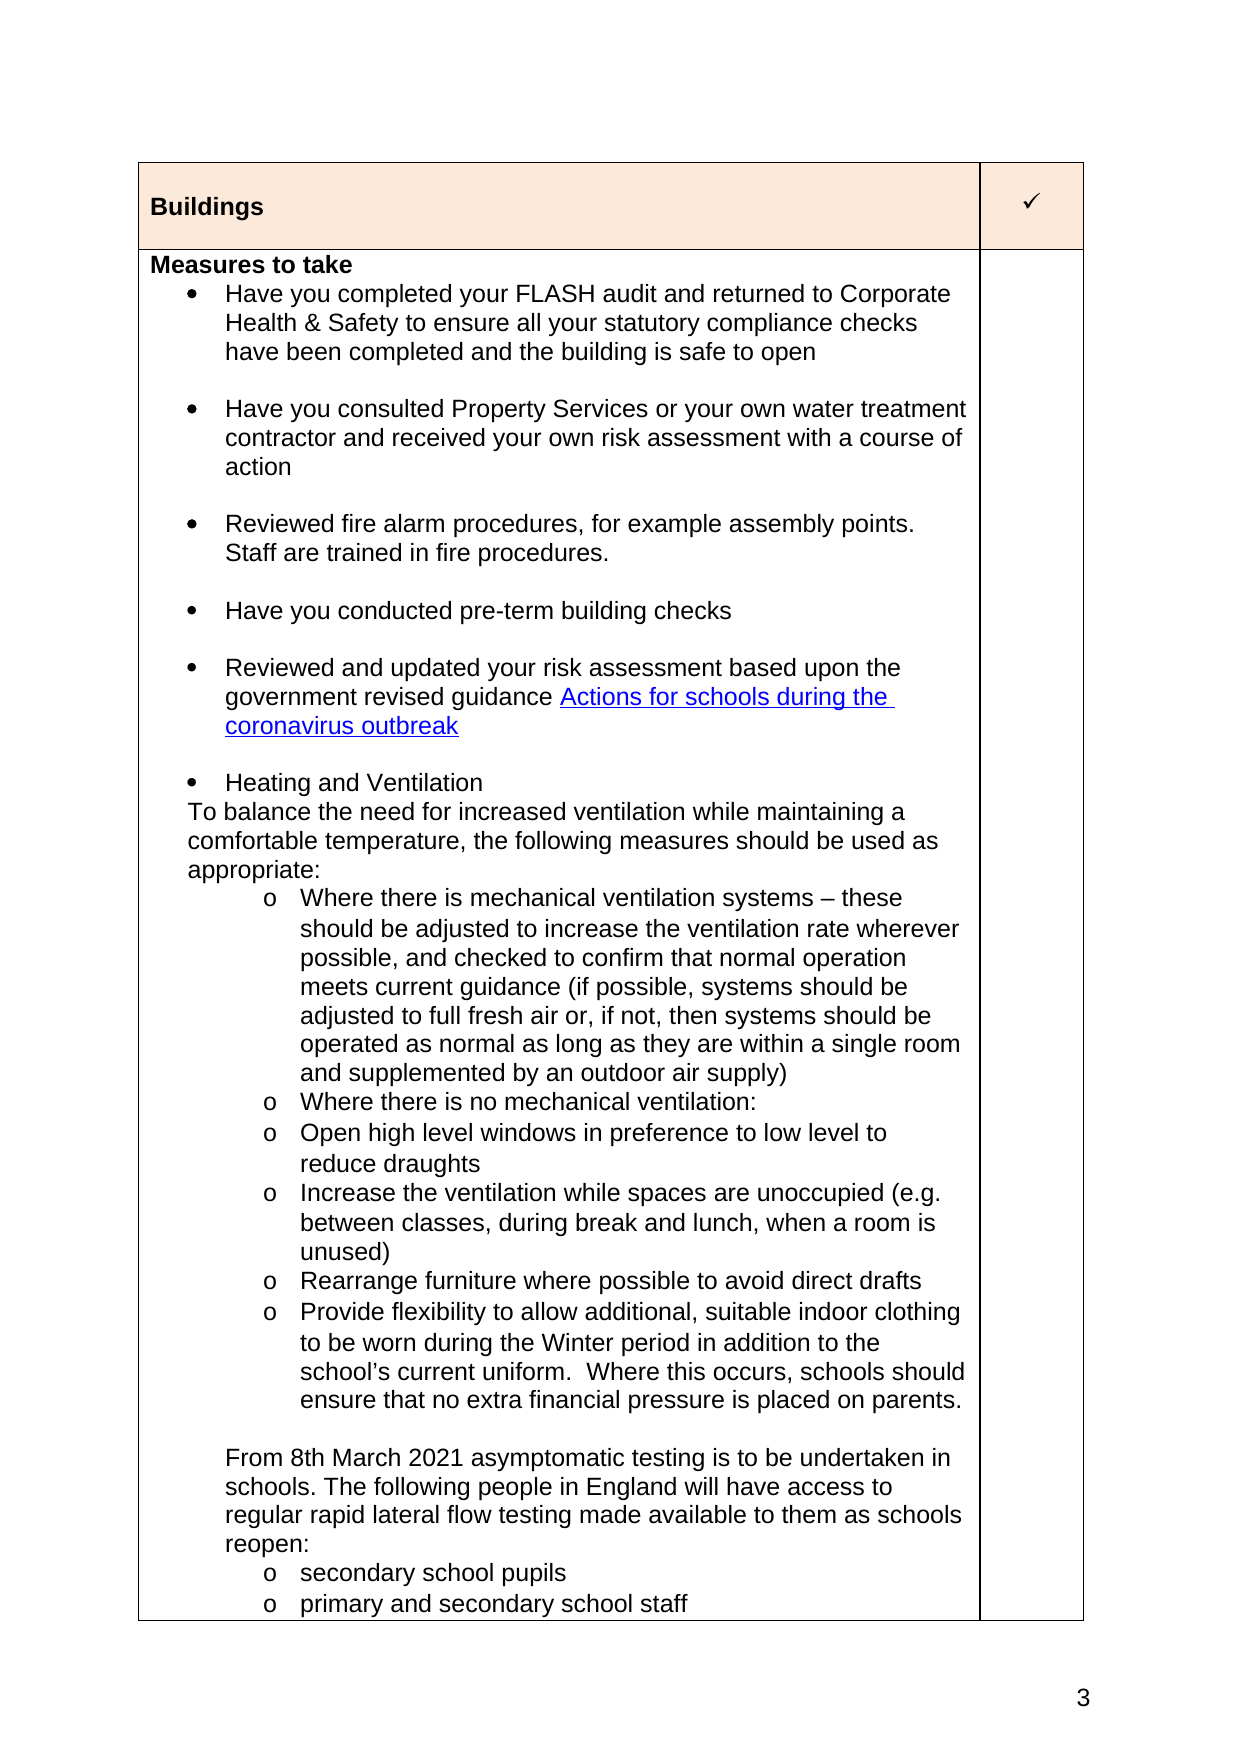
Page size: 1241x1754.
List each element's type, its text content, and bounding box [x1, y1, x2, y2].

table_header [981, 163, 1083, 249]
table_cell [139, 250, 979, 1620]
table_cell [981, 250, 1083, 1620]
table_header Buildings [139, 163, 979, 249]
